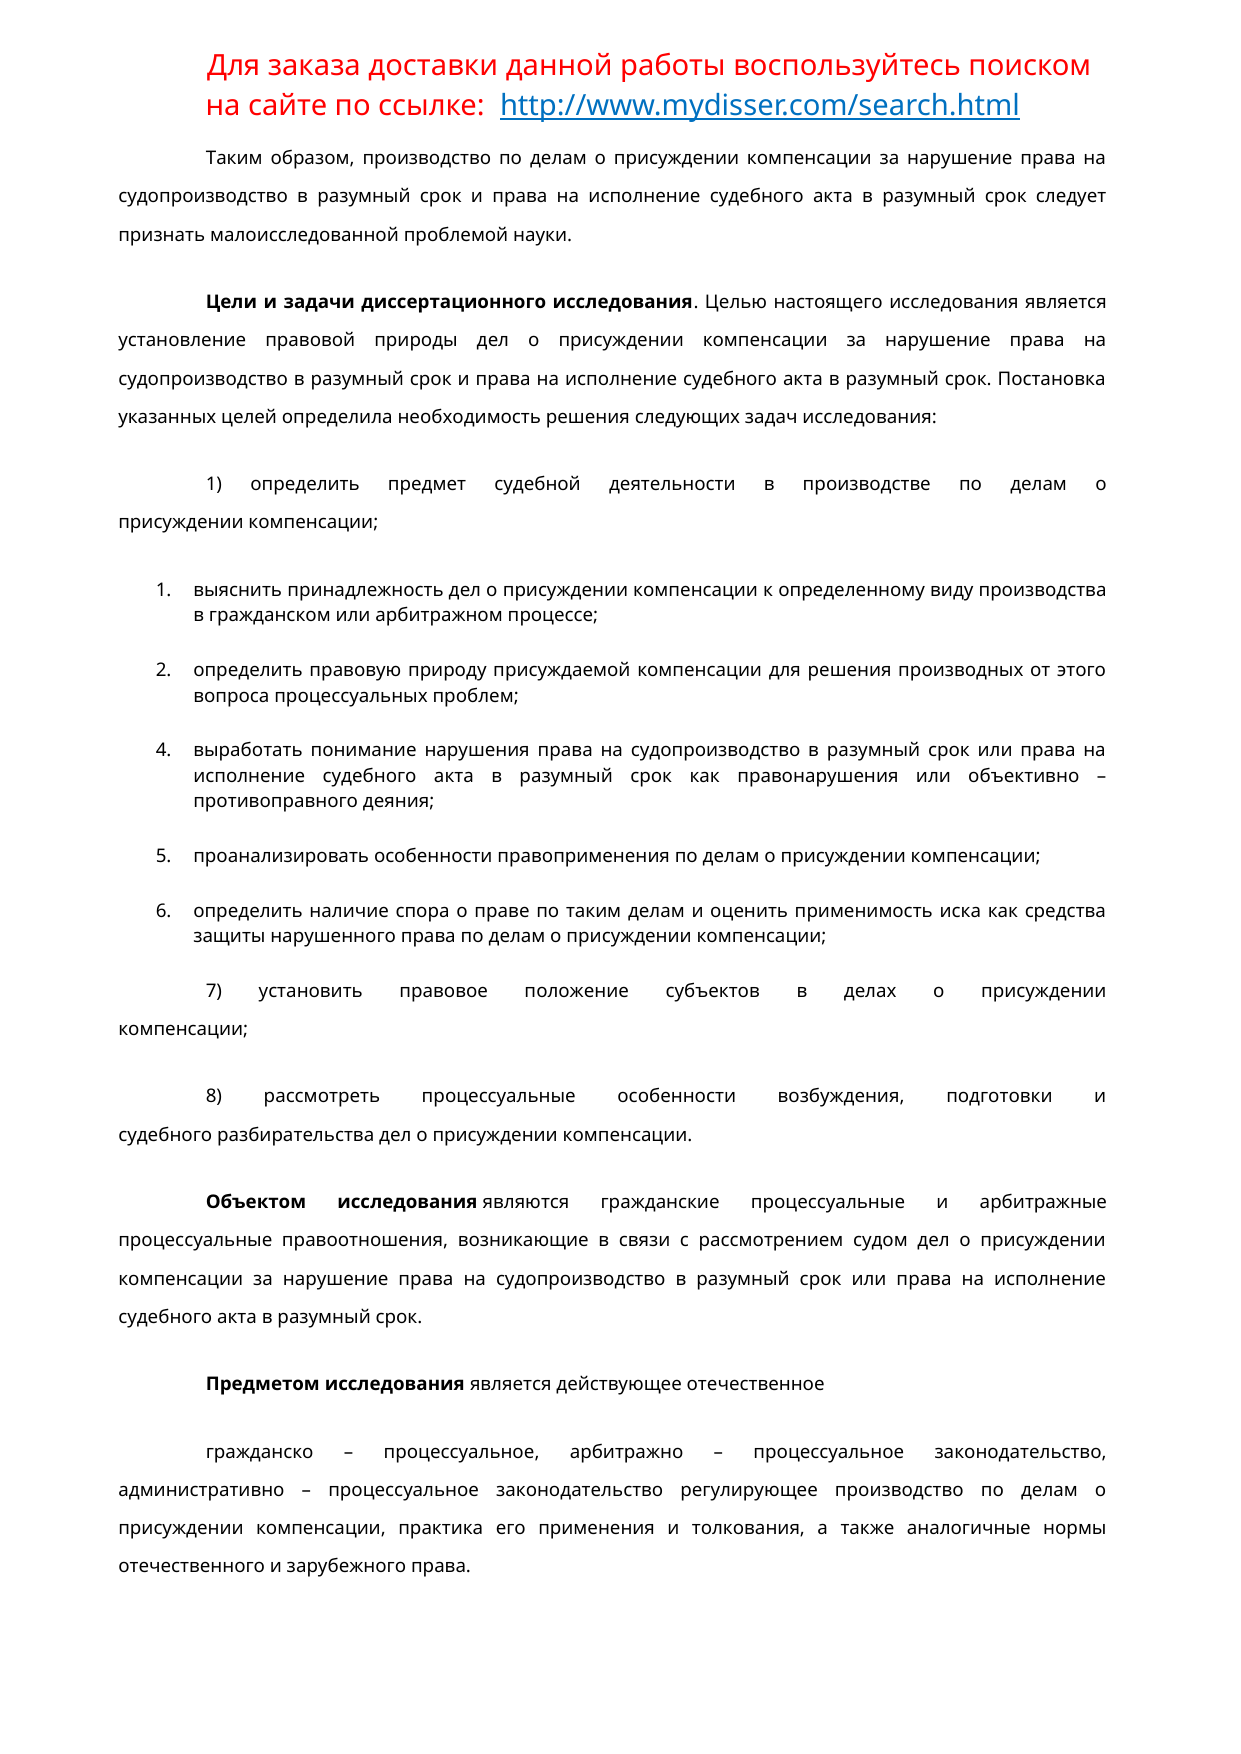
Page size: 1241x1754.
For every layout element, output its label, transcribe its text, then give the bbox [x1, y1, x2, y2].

text Цели и задачи диссертационного исследования. Целью настоящего исследования является установление правовой природы дел о присуждении компенсации за нарушение права на судопроизводство в разумный срок и права на исполнение судебного акта в разумный срок. Постановка указанных целей определила необходимость решения следующих задач исследования: [118, 288, 1107, 429]
text Объектом исследования являются гражданские процессуальные и арбитражные процессуальные правоотношения, возникающие в связи с рассмотрением судом дел о присуждении компенсации за нарушение права на судопроизводство в разумный срок или права на исполнение судебного акта в разумный срок. [118, 1188, 1107, 1329]
list определить правовую природу присуждаемой компенсации для решения производных от этого вопроса процессуальных проблем; [156, 656, 1107, 707]
text гражданско – процессуальное, арбитражно – процессуальное законодательство, административно – процессуальное законодательство регулирующее производство по делам о присуждении компенсации, практика его применения и толкования, а также аналогичные нормы отечественного и зарубежного права. [118, 1438, 1107, 1578]
list выработать понимание нарушения права на судопроизводство в разумный срок или права на исполнение судебного акта в разумный срок как правонарушения или объективно – противоправного деяния; [156, 737, 1107, 813]
text 8) рассмотреть процессуальные особенности возбуждения, подготовки и судебного разбирательства дел о присуждении компенсации. [118, 1083, 1107, 1147]
text 7) установить правовое положение субъектов в делах о присуждении компенсации; [118, 977, 1107, 1041]
text 1) определить предмет судебной деятельности в производстве по делам о присуждении компенсации; [118, 471, 1107, 534]
list выяснить принадлежность дел о присуждении компенсации к определенному виду производства в гражданском или арбитражном процессе; [156, 576, 1107, 627]
text Таким образом, производство по делам о присуждении компенсации за нарушение права на судопроизводство в разумный срок и права на исполнение судебного акта в разумный срок следует признать малоисследованной проблемой науки. [118, 144, 1107, 247]
list проанализировать особенности правоприменения по делам о присуждении компенсации; [156, 842, 1107, 868]
text Предметом исследования является действующее отечественное [118, 1371, 1107, 1396]
list определить наличие спора о праве по таким делам и оценить применимость иска как средства защиты нарушенного права по делам о присуждении компенсации; [156, 897, 1107, 948]
